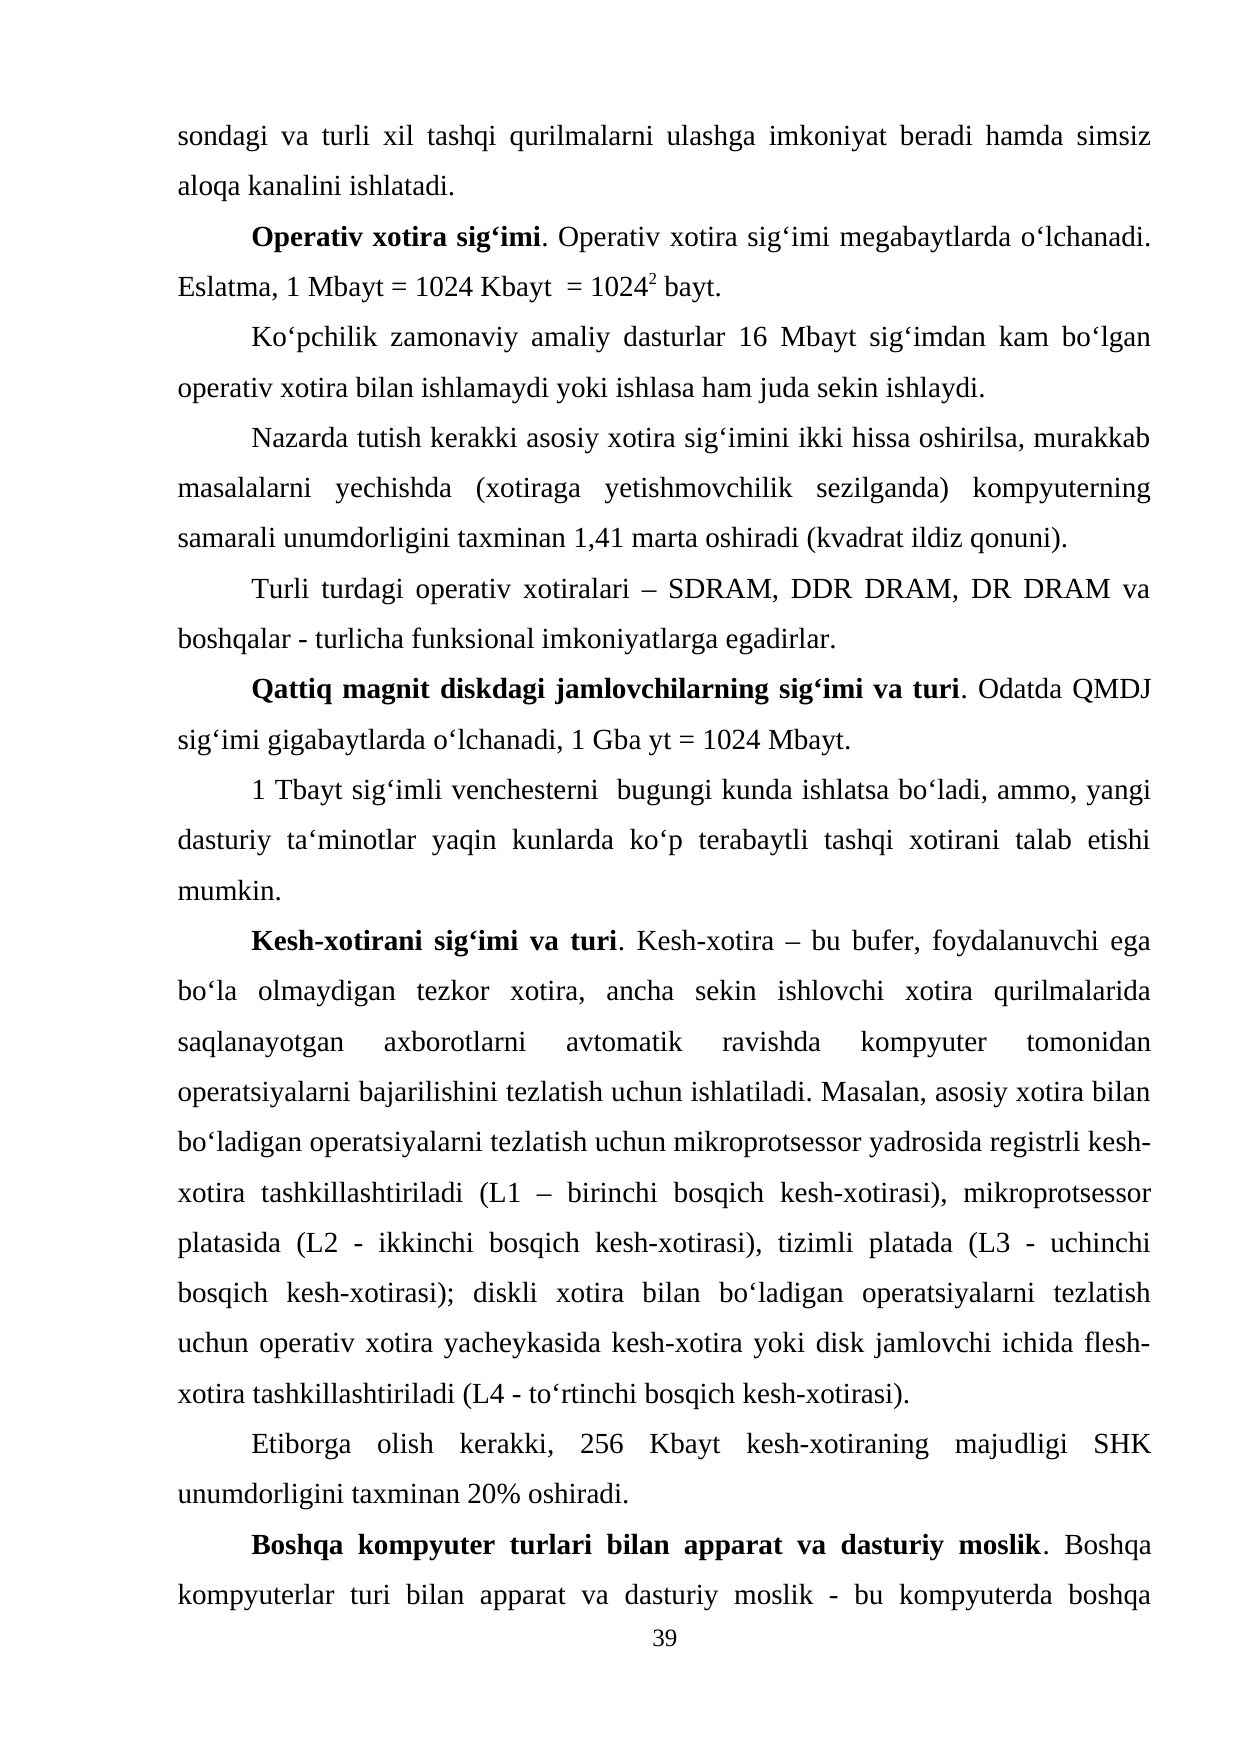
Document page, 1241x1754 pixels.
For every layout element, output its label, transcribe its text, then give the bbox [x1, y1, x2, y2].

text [177, 1527, 1152, 1611]
text Kо‘pchilik zamonaviy amaliy dasturlar 16 Mbayt sig‘imdan kam bо‘lgan operativ xotira bilan ishlamaydi yoki ishlasa ham juda sekin ishlaydi. [177, 319, 1152, 403]
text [177, 118, 1152, 202]
text Qattiq magnit diskdagi jamlovchilarning sig‘imi va turi. Odatda QMDJ sig‘imi gigabaytlarda о‘lchanadi, 1 Gba yt = 1024 Mbayt. [177, 672, 1152, 755]
text Nazarda tutish kerakki asosiy xotira sig‘imini ikki hissa oshirilsa, murakkab masalalarni yechishda (xotiraga yetishmovchilik sezilganda) kompyuterning samarali unumdorligini taxminan 1,41 marta oshiradi (kvadrat ildiz qonuni). [177, 420, 1152, 554]
text Etiborga olish kerakki, 256 Kbayt kesh-xotiraning majudligi SHK unumdorligini taxminan 20% oshiradi. [177, 1426, 1152, 1510]
text Turli turdagi operativ xotiralari – SDRAM, DDR DRAM, DR DRAM va boshqalar - turlicha funksional imkoniyatlarga egadirlar. [177, 571, 1152, 655]
text 1 Tbayt sig‘imli venchesterni bugungi kunda ishlatsa bо‘ladi, ammo, yangi dasturiy taʻminotlar yaqin kunlarda kо‘p terabaytli tashqi xotirani talab etishi mumkin. [177, 772, 1152, 906]
text Operativ xotira sig‘imi. Operativ xotira sig‘imi megabaytlarda о‘lchanadi. Eslatma, 1 Mbayt = 1024 Kbayt = 10242 bayt. [177, 219, 1152, 303]
text Kesh-xotirani sig‘imi va turi. Kesh-xotira – bu bufer, foydalanuvchi ega bо‘la olmaydigan tezkor xotira, ancha sekin ishlovchi xotira qurilmalarida saqlanayotgan axborotlarni avtomatik ravishda kompyuter tomonidan operatsiyalarni bajarilishini tezlatish uchun ishlatiladi. Masalan, asosiy xotira bilan bо‘ladigan operatsiyalarni tezlatish uchun mikroprotsessor yadrosida registrli kesh-xotira tashkillashtiriladi (L1 – birinchi bosqich kesh-xotirasi), mikroprotsessor platasida (L2 - ikkinchi bosqich kesh-xotirasi), tizimli platada (L3 - uchinchi bosqich kesh-xotirasi); diskli xotira bilan bо‘ladigan operatsiyalarni tezlatish uchun operativ xotira yacheykasida kesh-xotira yoki disk jamlovchi ichida flesh-xotira tashkillashtiriladi (L4 - tо‘rtinchi bosqich kesh-xotirasi). [177, 923, 1152, 1409]
